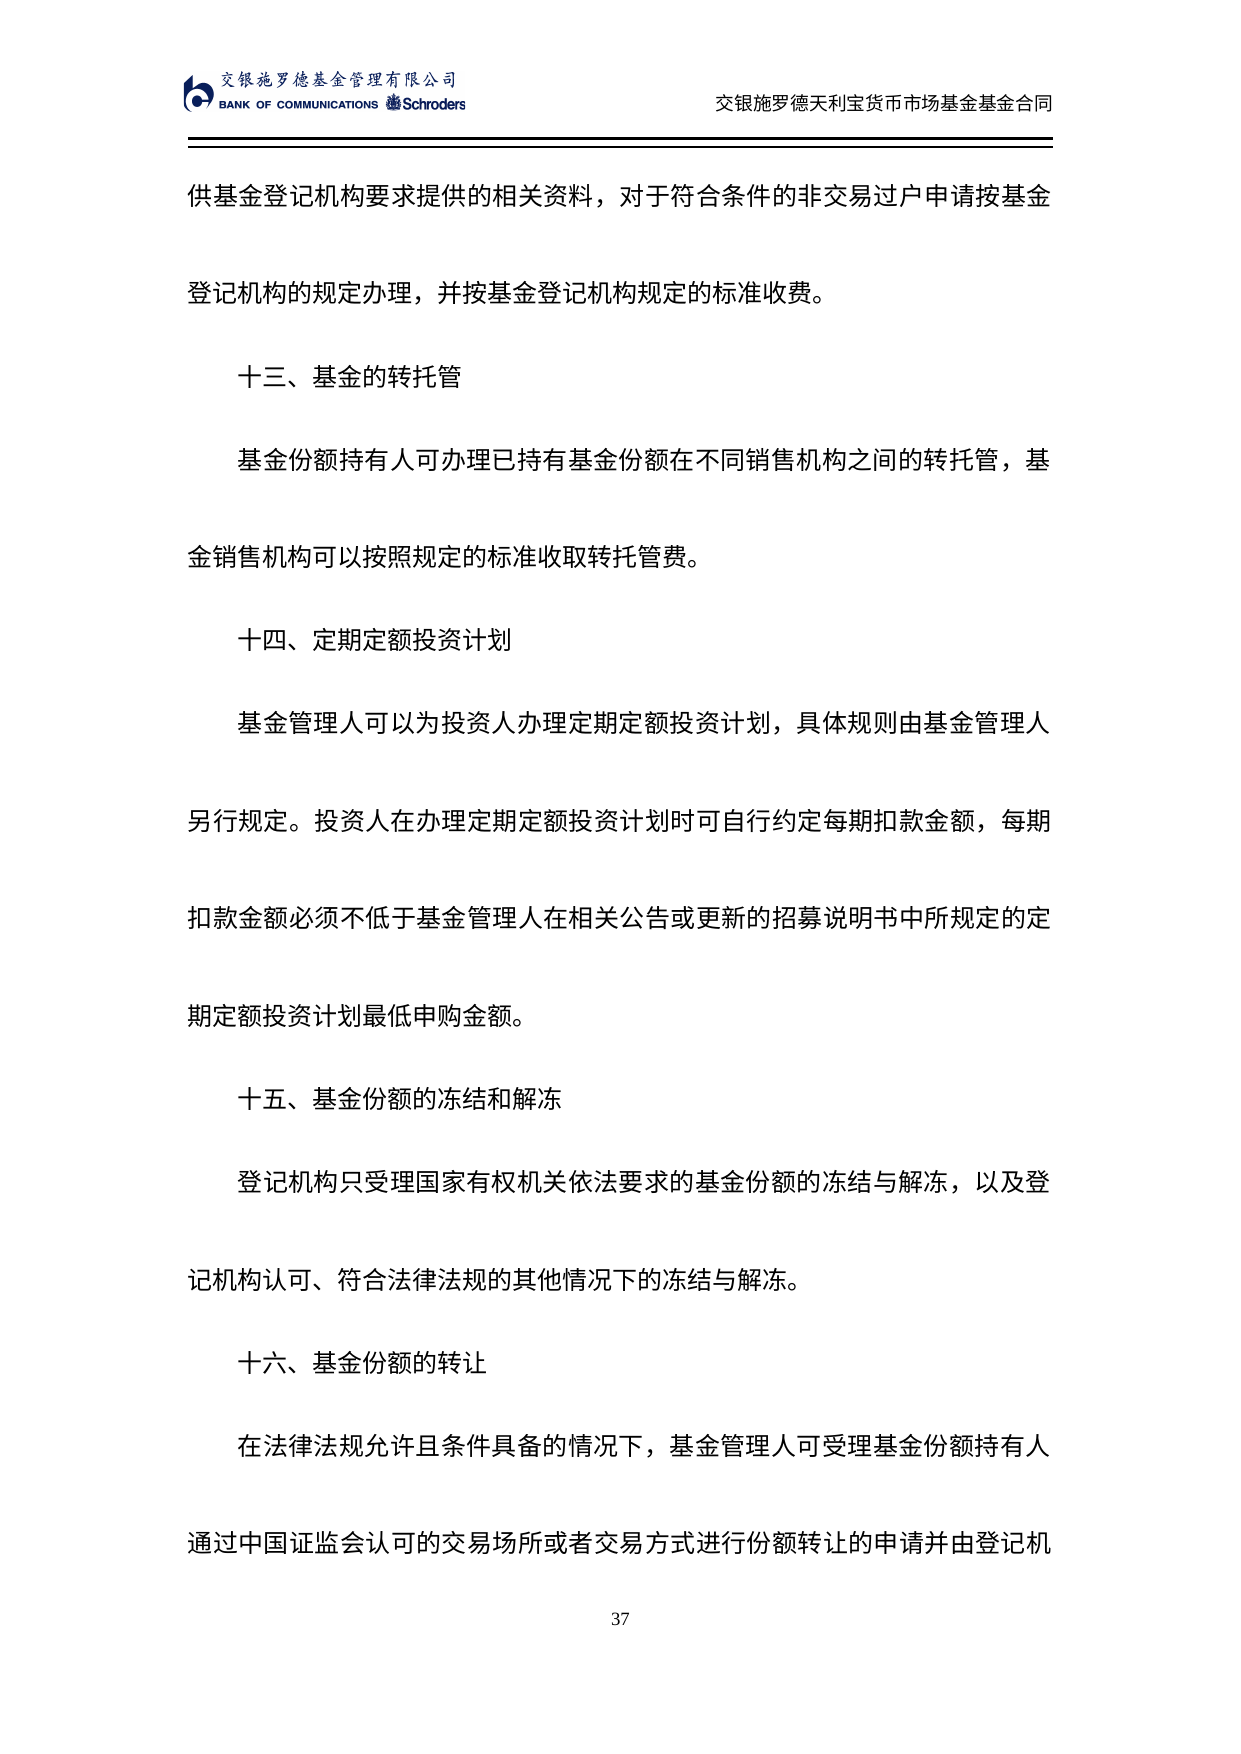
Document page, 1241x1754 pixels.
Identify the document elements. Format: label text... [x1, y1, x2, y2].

text 基金管理人可以为投资人办理定期定额投资计划，具体规则由基金管理人另行规定。投资人在办理定期定额投资计划时可自行约定每期扣款金额，每期扣款金额必须不低于基金管理人在相关公告或更新的招募说明书中所规定的定期定额投资计划最低申购金额。 [187, 689, 1053, 1047]
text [187, 1412, 1053, 1574]
text 十三、基金的转托管 [187, 343, 1053, 408]
text 登记机构只受理国家有权机关依法要求的基金份额的冻结与解冻，以及登记机构认可、符合法律法规的其他情况下的冻结与解冻。 [187, 1148, 1053, 1311]
text 十六、基金份额的转让 [187, 1329, 1053, 1394]
text 十五、基金份额的冻结和解冻 [187, 1065, 1053, 1130]
text 十四、定期定额投资计划 [187, 606, 1053, 671]
text 基金份额持有人可办理已持有基金份额在不同销售机构之间的转托管，基金销售机构可以按照规定的标准收取转托管费。 [187, 426, 1053, 588]
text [187, 162, 1053, 324]
picture [183, 71, 466, 112]
